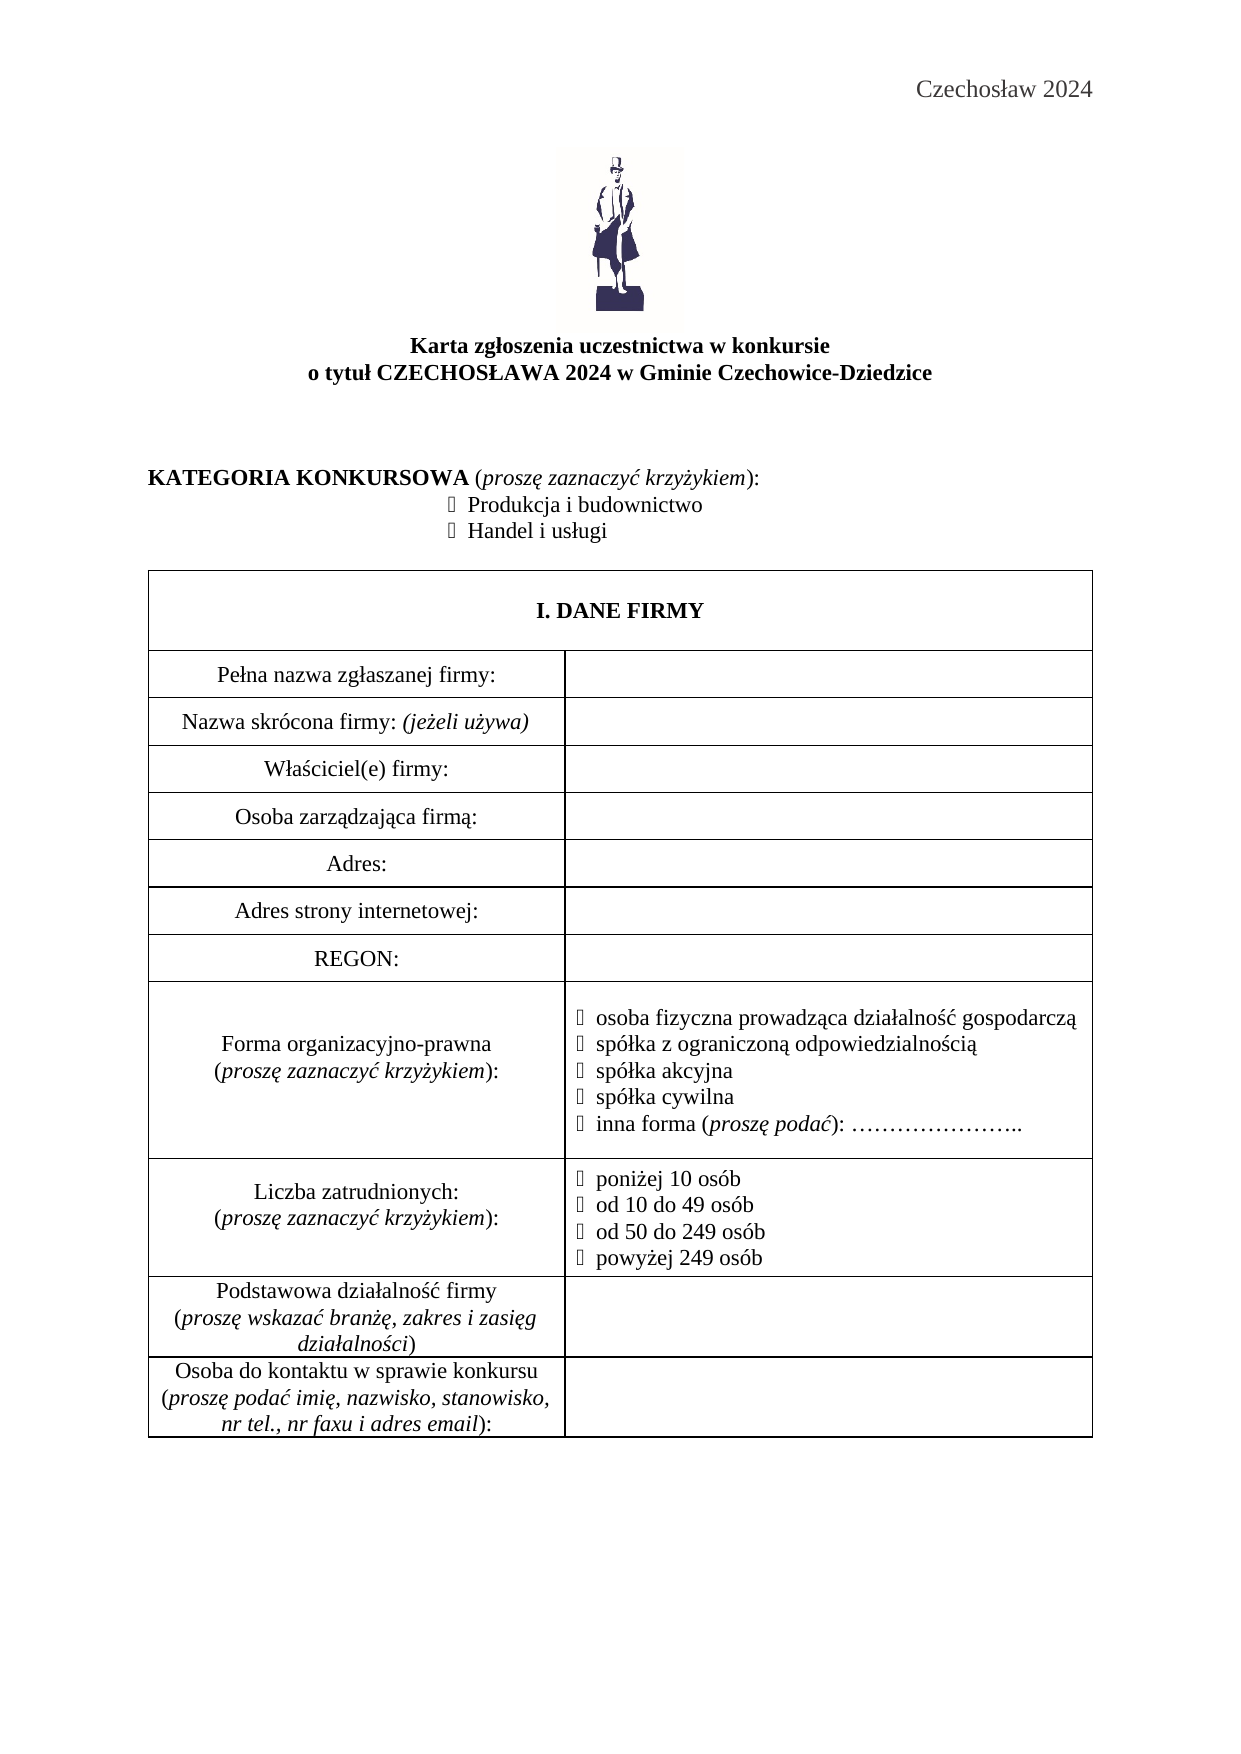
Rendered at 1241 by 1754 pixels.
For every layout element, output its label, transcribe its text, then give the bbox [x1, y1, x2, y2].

table_cell Osoba zarządzająca firmą: [149, 793, 564, 839]
table_cell REGON: [149, 935, 564, 981]
table_cell [566, 793, 1092, 839]
table_cell Pełna nazwa zgłaszanej firmy: [149, 651, 564, 697]
table_cell Adres strony internetowej: [149, 888, 564, 934]
table_cell [566, 698, 1092, 744]
table_cell [566, 1358, 1092, 1436]
table_header I. DANE FIRMY [149, 571, 1092, 650]
table_cell Forma organizacyjno-prawna (proszę zaznaczyć krzyżykiem): [149, 982, 564, 1158]
text o tytuł CZECHOSŁAWA 2024 w Gminie Czechowice-Dziedzice [148, 359, 1093, 385]
table_cell Właściciel(e) firmy: [149, 746, 564, 792]
picture [555, 147, 685, 333]
text Karta zgłoszenia uczestnictwa w konkursie [148, 333, 1093, 359]
table_cell Liczba zatrudnionych: (proszę zaznaczyć krzyżykiem): [149, 1159, 564, 1276]
text KATEGORIA KONKURSOWA (proszę zaznaczyć krzyżykiem): [148, 464, 1093, 491]
text Produkcja i budownictwo [448, 491, 1093, 517]
table_cell [566, 840, 1092, 886]
table_cell Adres: [149, 840, 564, 886]
table_cell [566, 1277, 1092, 1356]
table_cell poniżej 10 osób od 10 do 49 osób od 50 do 249 osób powyżej 249 osób [566, 1159, 1092, 1276]
table_cell Nazwa skrócona firmy: (jeżeli używa) [149, 698, 564, 744]
table_cell [566, 888, 1092, 934]
table_cell Osoba do kontaktu w sprawie konkursu (proszę podać imię, nazwisko, stanowisko, nr tel., nr faxu i adres email): [149, 1358, 564, 1436]
text Handel i usługi [448, 517, 1093, 543]
table_cell [566, 746, 1092, 792]
table_cell [566, 935, 1092, 981]
table_cell [566, 651, 1092, 697]
table_cell Podstawowa działalność firmy (proszę wskazać branżę, zakres i zasięg działalności) [149, 1277, 564, 1356]
table_cell osoba fizyczna prowadząca działalność gospodarczą spółka z ograniczoną odpowiedzialnością spółka akcyjna spółka cywilna inna forma (proszę podać): ………………….. [566, 982, 1092, 1158]
